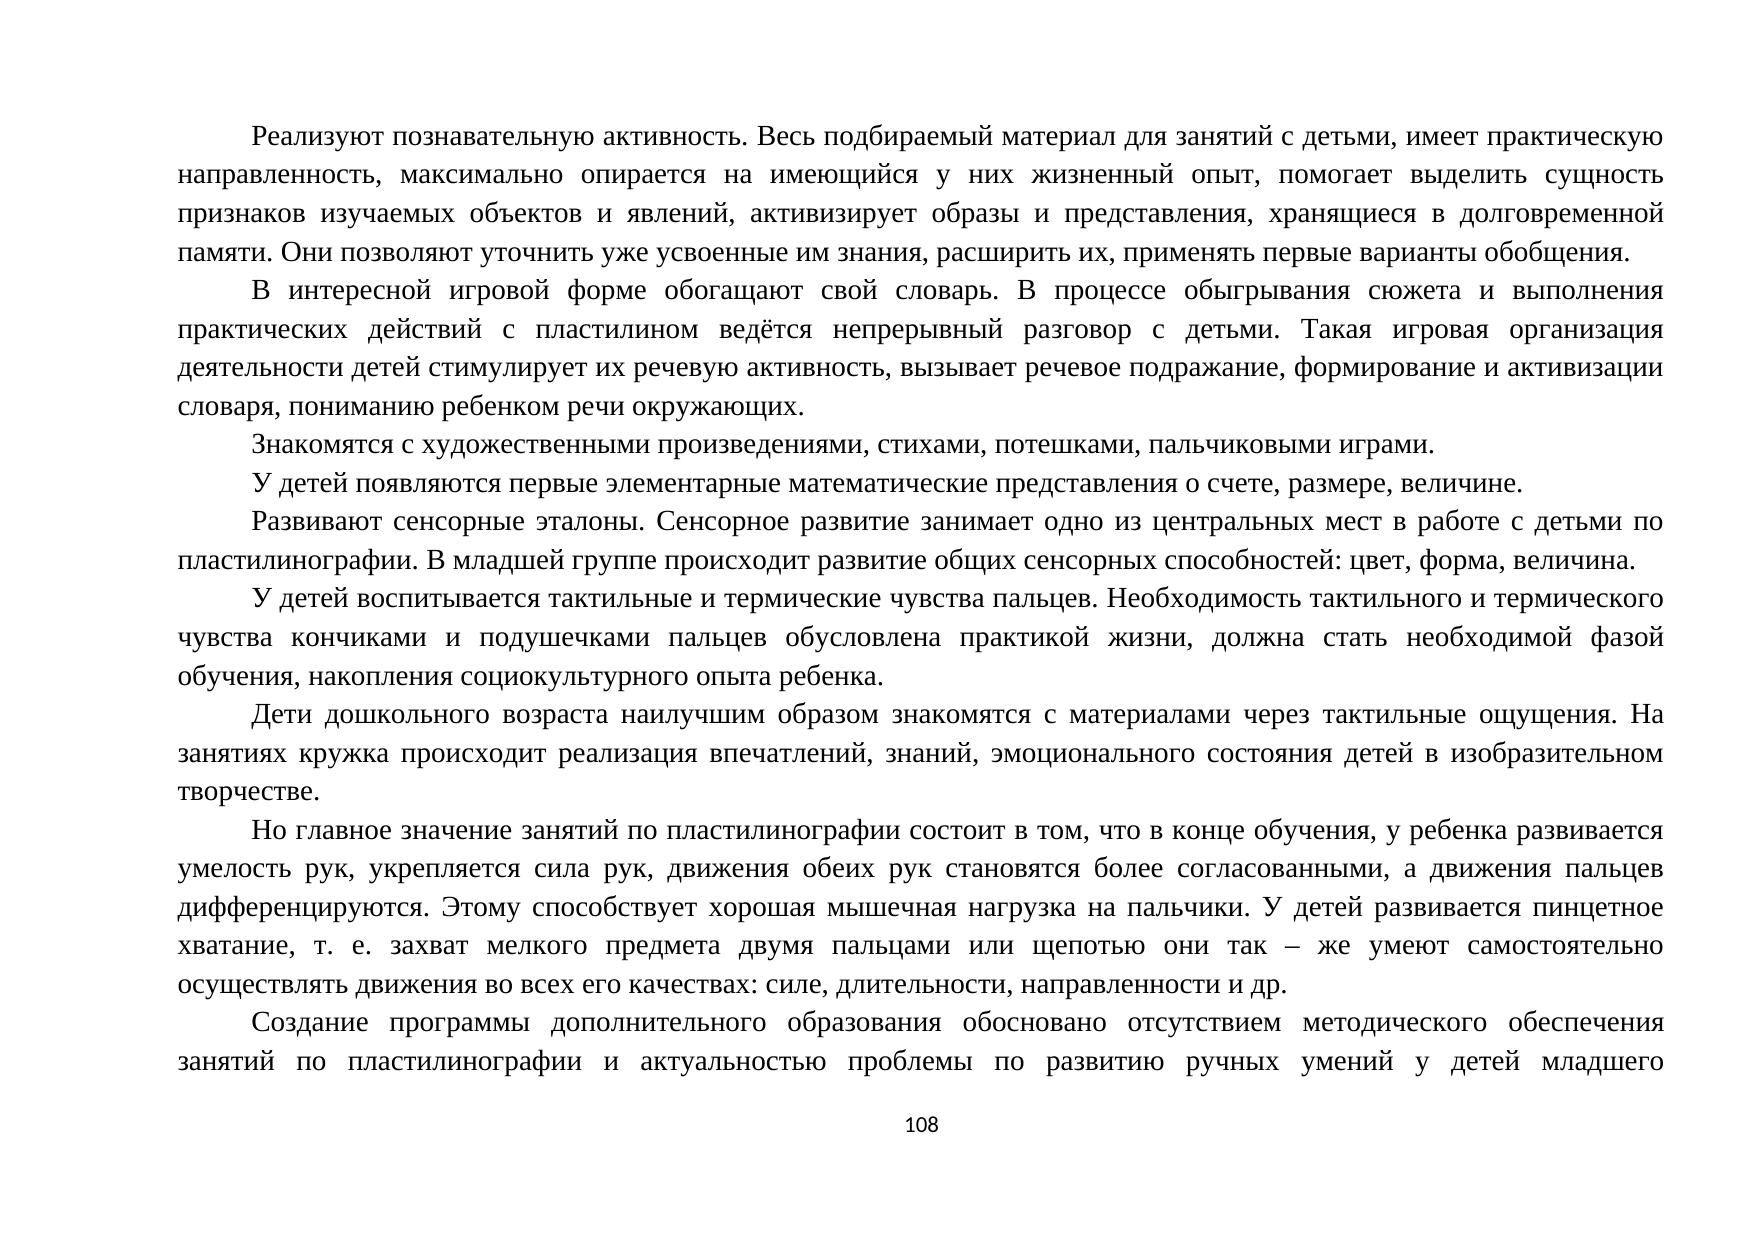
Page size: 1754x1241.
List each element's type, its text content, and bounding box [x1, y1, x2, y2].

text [177, 1004, 1665, 1077]
text Дети дошкольного возраста наилучшим образом знакомятся с материалами через тактильные ощущения. На занятиях кружка происходит реализация впечатлений, знаний, эмоционального состояния детей в изобразительном творчестве. [177, 696, 1665, 807]
text Знакомятся с художественными произведениями, стихами, потешками, пальчиковыми играми. [177, 426, 1665, 460]
text Но главное значение занятий по пластилинографии состоит в том, что в конце обучения, у ребенка развивается умелость рук, укрепляется сила рук, движения обеих рук становятся более согласованными, а движения пальцев дифференцируются. Этому способствует хорошая мышечная нагрузка на пальчики. У детей развивается пинцетное хватание, т. е. захват мелкого предмета двумя пальцами или щепотью они так – же умеют самостоятельно осуществлять движения во всех его качествах: силе, длительности, направленности и др. [177, 812, 1665, 999]
text У детей воспитывается тактильные и термические чувства пальцев. Необходимость тактильного и термического чувства кончиками и подушечками пальцев обусловлена практикой жизни, должна стать необходимой фазой обучения, накопления социокультурного опыта ребенка. [177, 581, 1665, 691]
text Развивают сенсорные эталоны. Сенсорное развитие занимает одно из центральных мест в работе с детьми по пластилинографии. В младшей группе происходит развитие общих сенсорных способностей: цвет, форма, величина. [177, 503, 1665, 576]
text В интересной игровой форме обогащают свой словарь. В процессе обыгрывания сюжета и выполнения практических действий с пластилином ведётся непрерывный разговор с детьми. Такая игровая организация деятельности детей стимулирует их речевую активность, вызывает речевое подражание, формирование и активизации словаря, пониманию ребенком речи окружающих. [177, 272, 1665, 421]
text Реализуют познавательную активность. Весь подбираемый материал для занятий с детьми, имеет практическую направленность, максимально опирается на имеющийся у них жизненный опыт, помогает выделить сущность признаков изучаемых объектов и явлений, активизирует образы и представления, хранящиеся в долговременной памяти. Они позволяют уточнить уже усвоенные им знания, расширить их, применять первые варианты обобщения. [177, 118, 1665, 267]
text У детей появляются первые элементарные математические представления о счете, размере, величине. [177, 465, 1665, 498]
